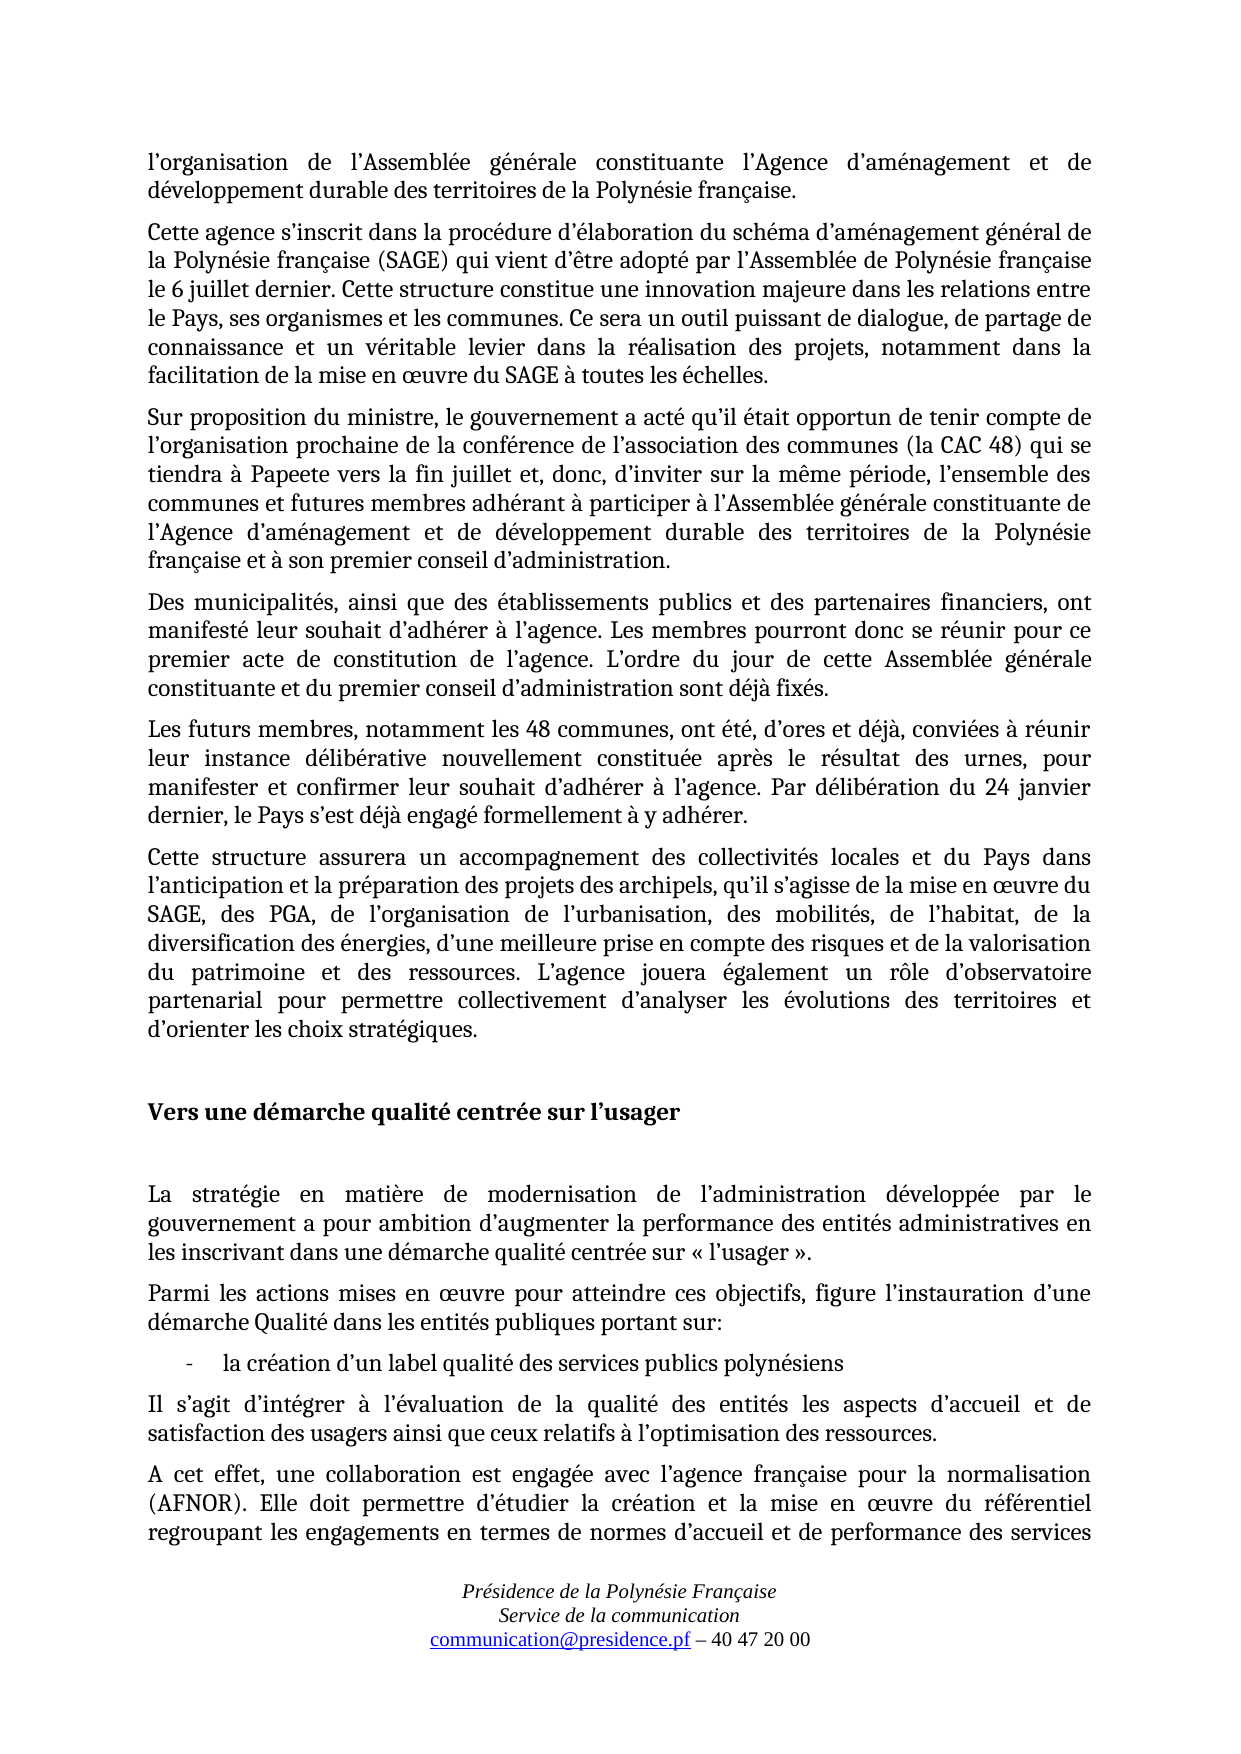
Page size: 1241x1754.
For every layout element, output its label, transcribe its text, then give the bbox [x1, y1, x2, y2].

text Sur proposition du ministre, le gouvernement a acté qu’il était opportun de tenir compte de l’organisation prochaine de la conférence de l’association des communes (la CAC 48) qui se tiendra à Papeete vers la fin juillet et, donc, d’inviter sur la même période, l’ensemble des communes et futures membres adhérant à participer à l’Assemblée générale constituante de l’Agence d’aménagement et de développement durable des territoires de la Polynésie française et à son premier conseil d’administration. [148, 403, 1093, 575]
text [148, 1460, 1093, 1546]
list la création d’un label qualité des services publics polynésiens [185, 1349, 1093, 1378]
text Des municipalités, ainsi que des établissements publics et des partenaires financiers, ont manifesté leur souhait d’adhérer à l’agence. Les membres pourront donc se réunir pour ce premier acte de constitution de l’agence. L’ordre du jour de cette Assemblée générale constituante et du premier conseil d’administration sont déjà fixés. [148, 588, 1093, 703]
text Il s’agit d’intégrer à l’évaluation de la qualité des entités les aspects d’accueil et de satisfaction des usagers ainsi que ceux relatifs à l’optimisation des ressources. [148, 1390, 1093, 1448]
text La stratégie en matière de modernisation de l’administration développée par le gouvernement a pour ambition d’augmenter la performance des entités administratives en les inscrivant dans une démarche qualité centrée sur « l’usager ». [148, 1180, 1093, 1266]
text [148, 148, 1093, 205]
text Cette agence s’inscrit dans la procédure d’élaboration du schéma d’aménagement général de la Polynésie française (SAGE) qui vient d’être adopté par l’Assemblée de Polynésie française le 6 juillet dernier. Cette structure constitue une innovation majeure dans les relations entre le Pays, ses organismes et les communes. Ce sera un outil puissant de dialogue, de partage de connaissance et un véritable levier dans la réalisation des projets, notamment dans la facilitation de la mise en œuvre du SAGE à toutes les échelles. [148, 218, 1093, 390]
text Vers une démarche qualité centrée sur l’usager [148, 1098, 1093, 1126]
text Cette structure assurera un accompagnement des collectivités locales et du Pays dans l’anticipation et la préparation des projets des archipels, qu’il s’agisse de la mise en œuvre du SAGE, des PGA, de l’organisation de l’urbanisation, des mobilités, de l’habitat, de la diversification des énergies, d’une meilleure prise en compte des risques et de la valorisation du patrimoine et des ressources. L’agence jouera également un rôle d’observatoire partenarial pour permettre collectivement d’analyser les évolutions des territoires et d’orienter les choix stratégiques. [148, 843, 1093, 1044]
text Parmi les actions mises en œuvre pour atteindre ces objectifs, figure l’instauration d’une démarche Qualité dans les entités publiques portant sur: [148, 1279, 1093, 1336]
text Les futurs membres, notamment les 48 communes, ont été, d’ores et déjà, conviées à réunir leur instance délibérative nouvellement constituée après le résultat des urnes, pour manifester et confirmer leur souhait d’adhérer à l’agence. Par délibération du 24 janvier dernier, le Pays s’est déjà engagé formellement à y adhérer. [148, 715, 1093, 830]
